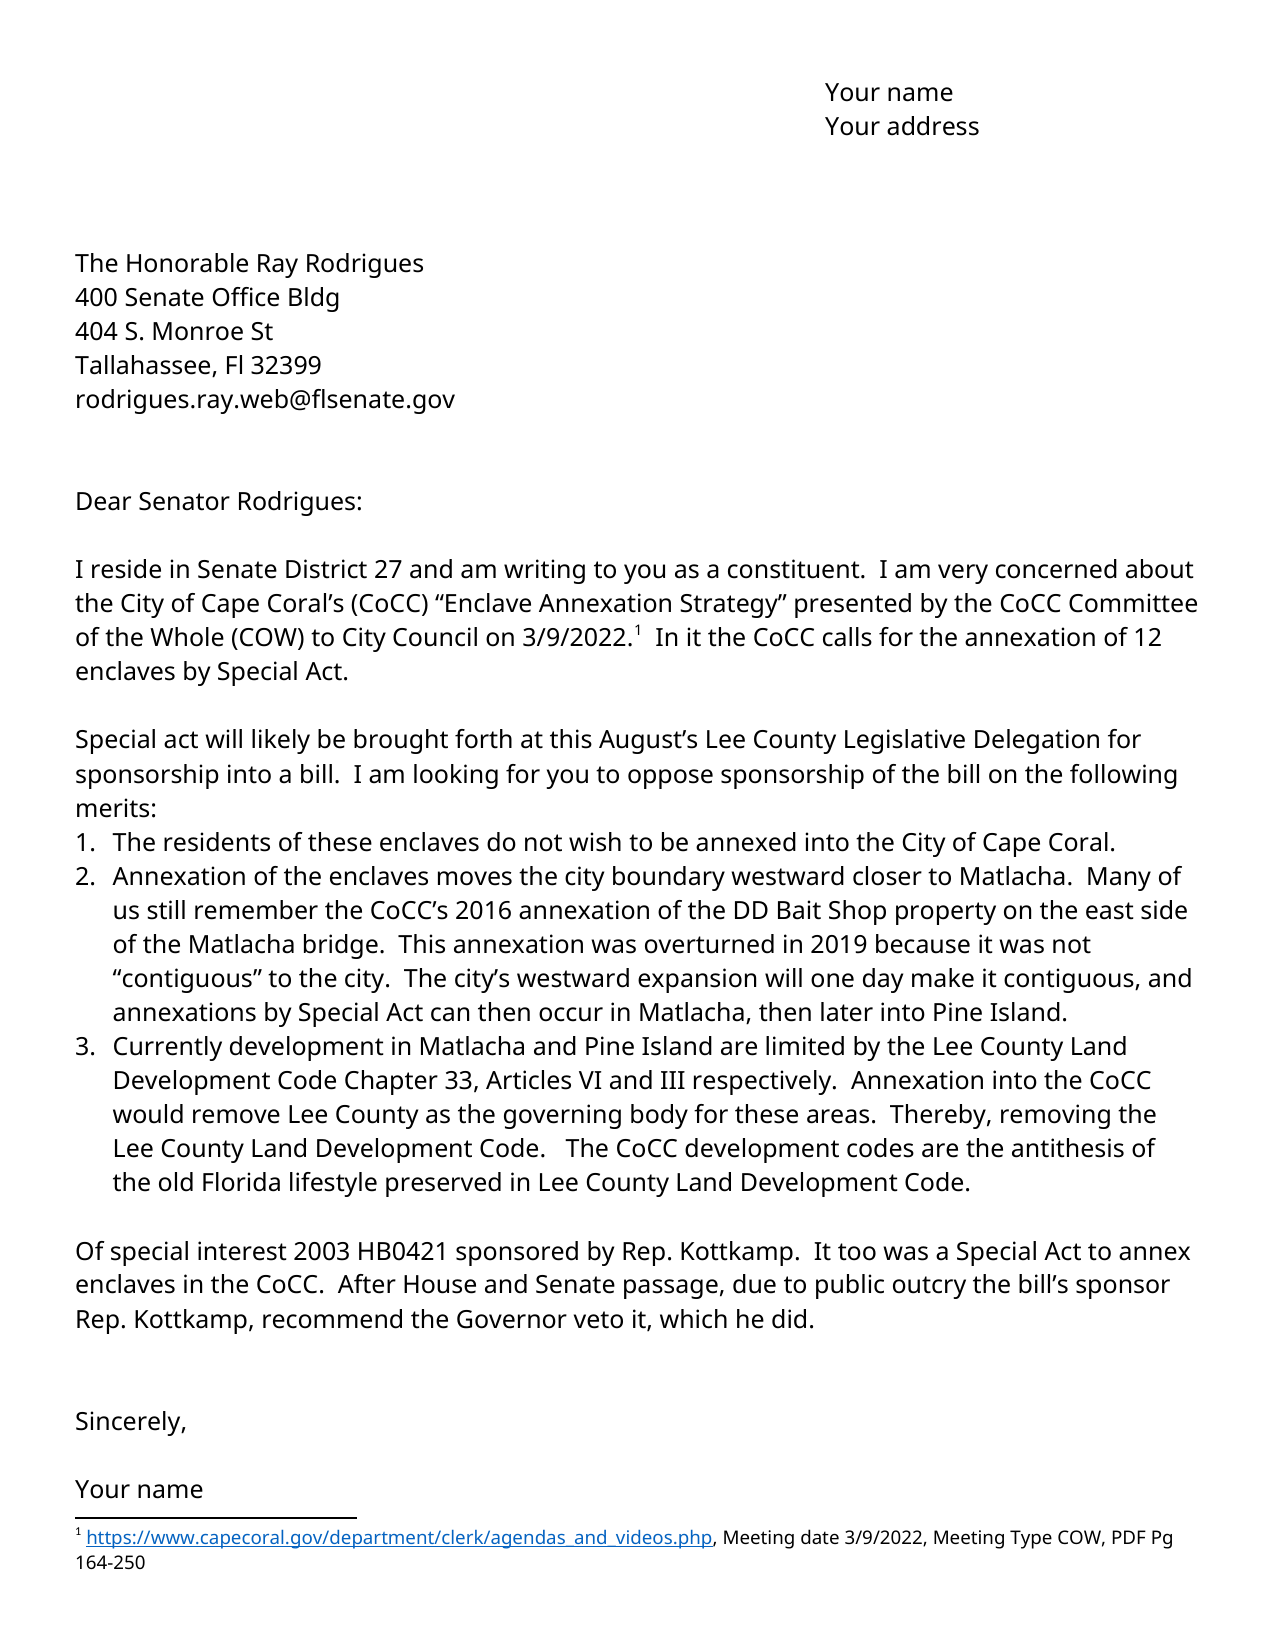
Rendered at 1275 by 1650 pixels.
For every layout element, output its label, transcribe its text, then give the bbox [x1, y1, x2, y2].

text Tallahassee, Fl 32399 [75, 347, 1200, 382]
text Your address [75, 109, 1200, 143]
list Annexation of the enclaves moves the city boundary westward closer to Matlacha. Many of us still remember the CoCC’s 2016 annexation of the DD Bait Shop property on the east side of the Matlacha bridge. This annexation was overturned in 2019 because it was not “contiguous” to the city. The city’s westward expansion will one day make it contiguous, and annexations by Special Act can then occur in Matlacha, then later into Pine Island. [75, 858, 1200, 1029]
text Sincerely, [75, 1403, 1200, 1437]
text 404 S. Monroe St [75, 313, 1200, 347]
text 400 Senate Office Bldg [75, 279, 1200, 313]
text Of special interest 2003 HB0421 sponsored by Rep. Kottkamp. It too was a Special Act to annex enclaves in the CoCC. After House and Senate passage, due to public outcry the bill’s sponsor Rep. Kottkamp, recommend the Governor veto it, which he did. [75, 1233, 1200, 1335]
text I reside in Senate District 27 and am writing to you as a constituent. I am very concerned about the City of Cape Coral’s (CoCC) “Enclave Annexation Strategy” presented by the CoCC Committee of the Whole (COW) to City Council on 3/9/2022. In it the CoCC calls for the annexation of 12 enclaves by Special Act. [75, 552, 1200, 688]
text Your name [75, 75, 1200, 109]
list Currently development in Matlacha and Pine Island are limited by the Lee County Land Development Code Chapter 33, Articles VI and III respectively. Annexation into the CoCC would remove Lee County as the governing body for these areas. Thereby, removing the Lee County Land Development Code. The CoCC development codes are the antithesis of the old Florida lifestyle preserved in Lee County Land Development Code. [75, 1029, 1200, 1199]
text Special act will likely be brought forth at this August’s Lee County Legislative Delegation for sponsorship into a bill. I am looking for you to oppose sponsorship of the bill on the following merits: [75, 722, 1200, 824]
text Dear Senator Rodrigues: [75, 484, 1200, 518]
list The residents of these enclaves do not wish to be annexed into the City of Cape Coral. [75, 824, 1200, 858]
text The Honorable Ray Rodrigues [75, 245, 1200, 279]
text Your name [75, 1472, 1200, 1506]
text rodrigues.ray.web@flsenate.gov [75, 382, 1200, 416]
